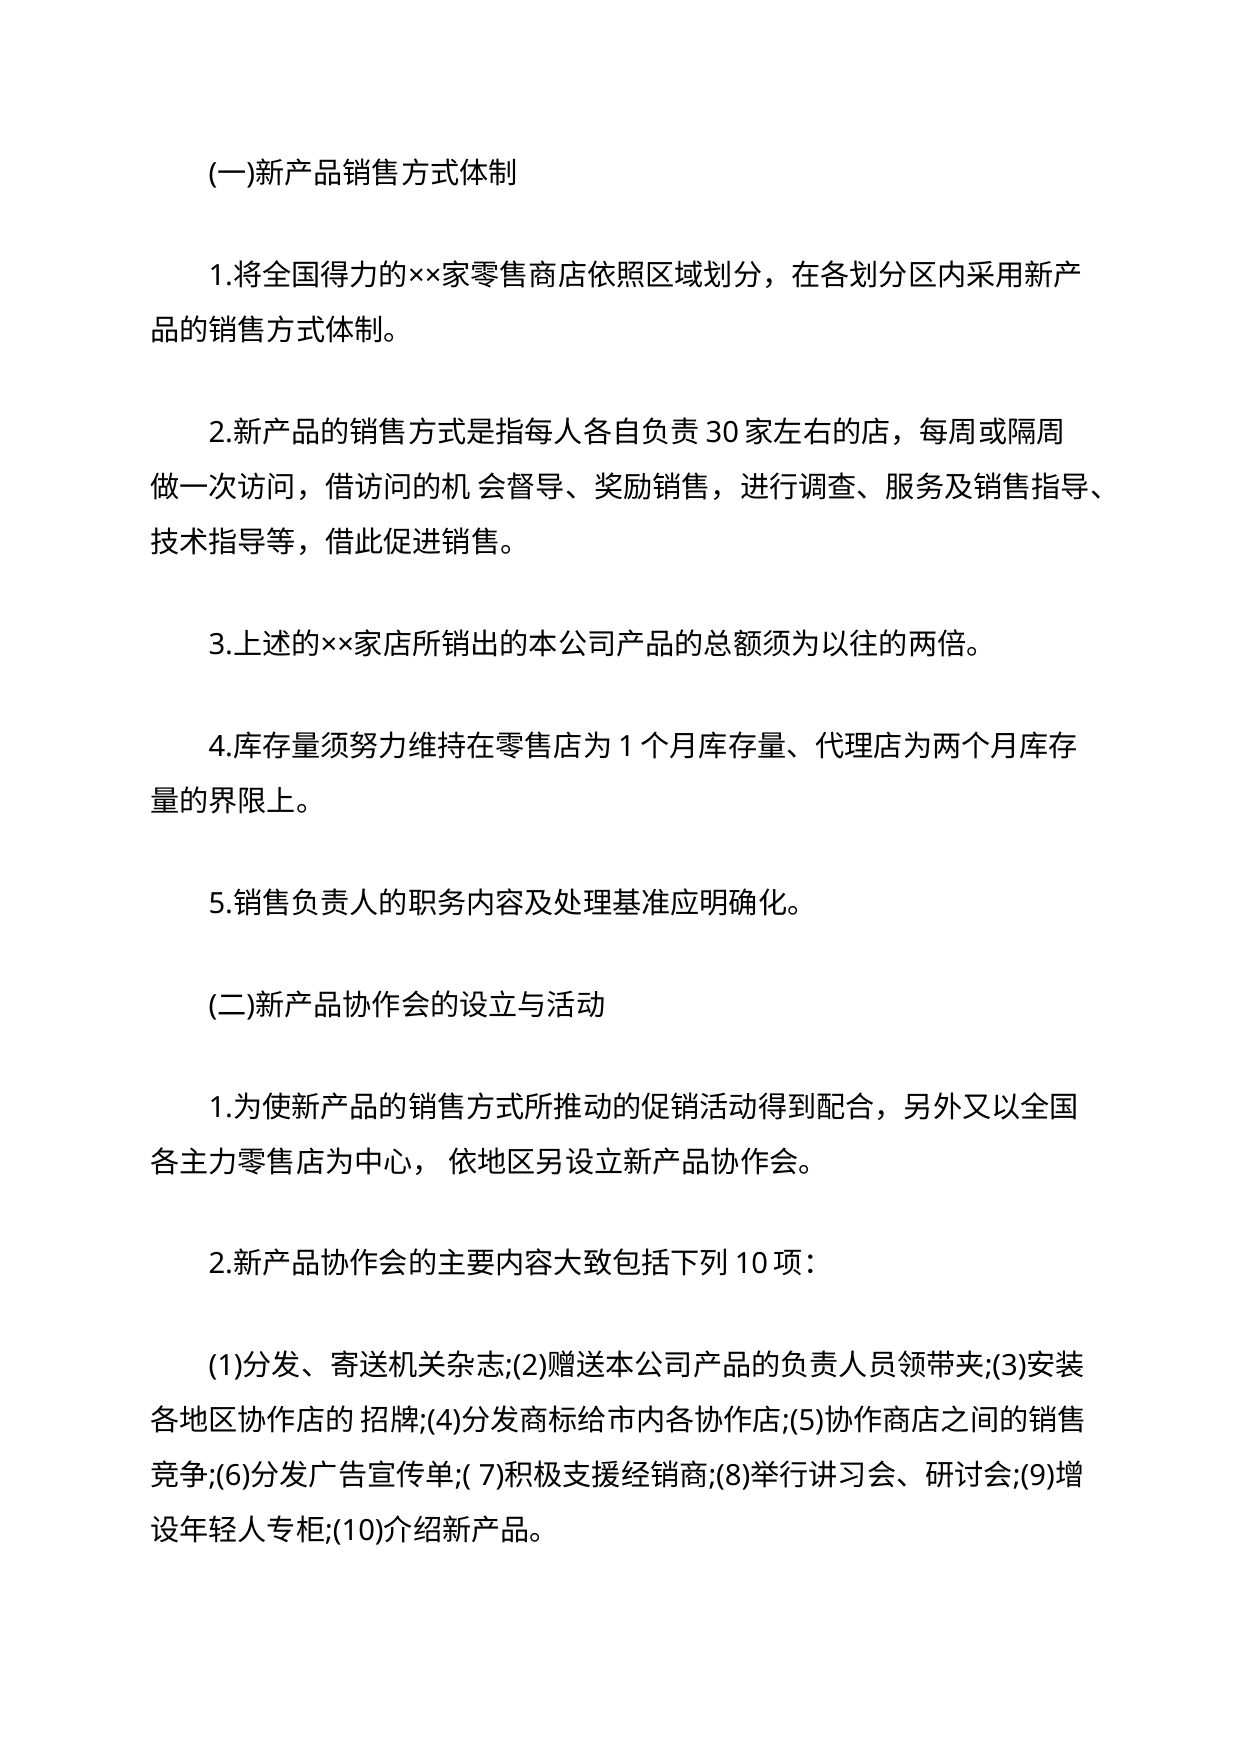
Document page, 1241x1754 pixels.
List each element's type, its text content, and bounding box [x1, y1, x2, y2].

text 3.上述的××家店所销出的本公司产品的总额须为以往的两倍。 [150, 620, 1090, 663]
text (1)分发、寄送机关杂志;(2)赠送本公司产品的负责人员领带夹;(3)安装各地区协作店的 招牌;(4)分发商标给市内各协作店;(5)协作商店之间的销售竞争;(6)分发广告宣传单;( 7)积极支援经销商;(8)举行讲习会、研讨会;(9)增设年轻人专柜;(10)介绍新产品。 [150, 1342, 1090, 1549]
text 2.新产品协作会的主要内容大致包括下列10项： [150, 1240, 1090, 1282]
text (二)新产品协作会的设立与活动 [150, 981, 1090, 1023]
text (一)新产品销售方式体制 [150, 150, 1090, 192]
text 1.将全国得力的××家零售商店依照区域划分，在各划分区内采用新产品的销售方式体制。 [150, 252, 1090, 349]
text 1.为使新产品的销售方式所推动的促销活动得到配合，另外又以全国各主力零售店为中心， 依地区另设立新产品协作会。 [150, 1083, 1090, 1180]
text 2.新产品的销售方式是指每人各自负责30家左右的店，每周或隔周做一次访问，借访问的机 会督导、奖励销售，进行调查、服务及销售指导、技术指导等，借此促进销售。 [150, 409, 1090, 561]
text 4.库存量须努力维持在零售店为1个月库存量、代理店为两个月库存量的界限上。 [150, 722, 1090, 820]
text 5.销售负责人的职务内容及处理基准应明确化。 [150, 879, 1090, 922]
